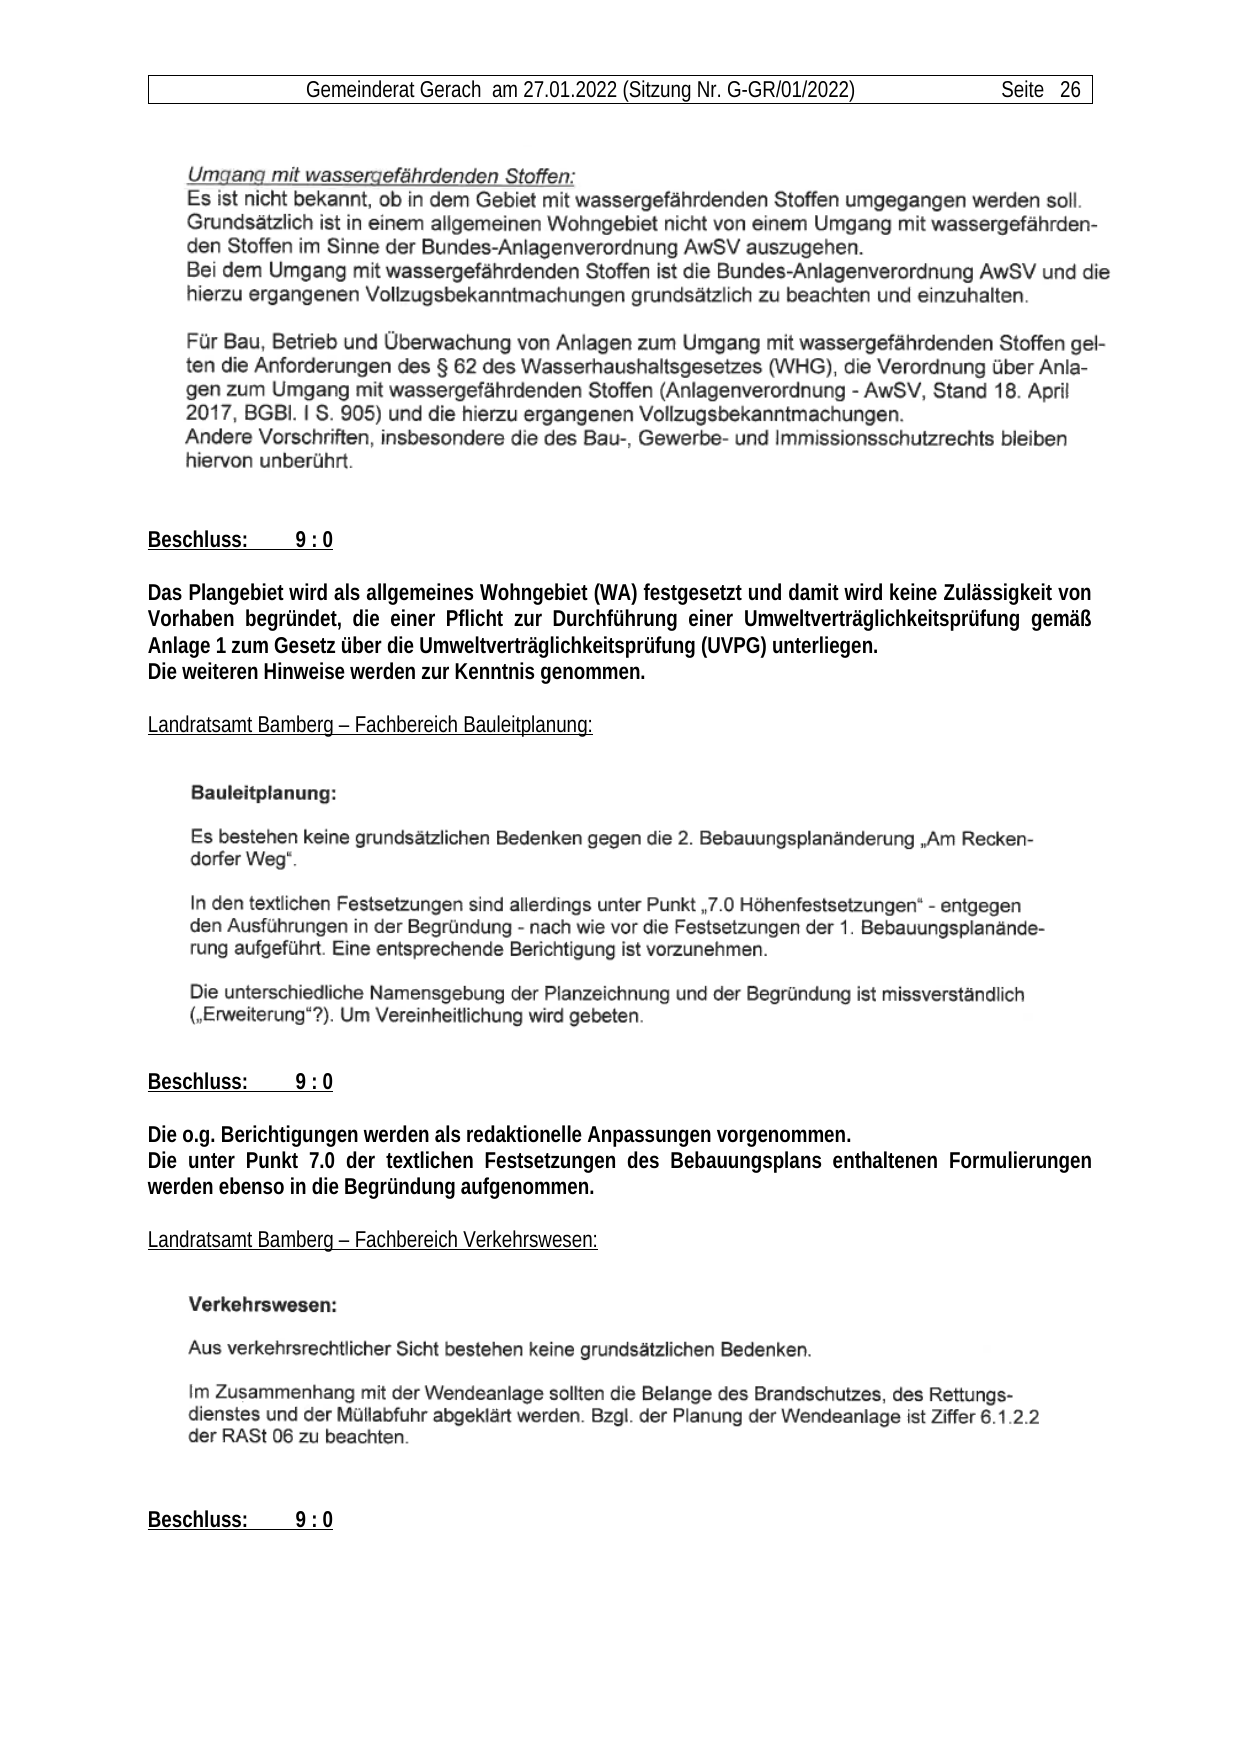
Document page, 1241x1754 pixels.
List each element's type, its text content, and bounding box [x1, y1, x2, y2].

text Landratsamt Bamberg – Fachbereich Verkehrswesen: [148, 1226, 1092, 1252]
text Die o.g. Berichtigungen werden als redaktionelle Anpassungen vorgenommen. [148, 1121, 1092, 1147]
picture [147, 145, 1128, 500]
text Die unter Punkt 7.0 der textlichen Festsetzungen des Bebauungsplans enthaltenen Formulierungen werden ebenso in die Begründung aufgenommen. [148, 1147, 1092, 1200]
picture [147, 763, 1070, 1042]
text Beschluss: 9 : 0 [148, 1506, 1092, 1533]
text Das Plangebiet wird als allgemeines Wohngebiet (WA) festgesetzt und damit wird keine Zulässigkeit von Vorhaben begründet, die einer Pflicht zur Durchführung einer Umweltverträglichkeitsprüfung gemäß Anlage 1 zum Gesetz über die Umweltverträglichkeitsprüfung (UVPG) unterliegen. [148, 579, 1092, 658]
text Beschluss: 9 : 0 [148, 526, 1092, 553]
text Die weiteren Hinweise werden zur Kenntnis genommen. [148, 658, 1092, 684]
text Landratsamt Bamberg – Fachbereich Bauleitplanung: [148, 711, 1092, 737]
picture [147, 1278, 1070, 1454]
text Beschluss: 9 : 0 [148, 1068, 1092, 1094]
